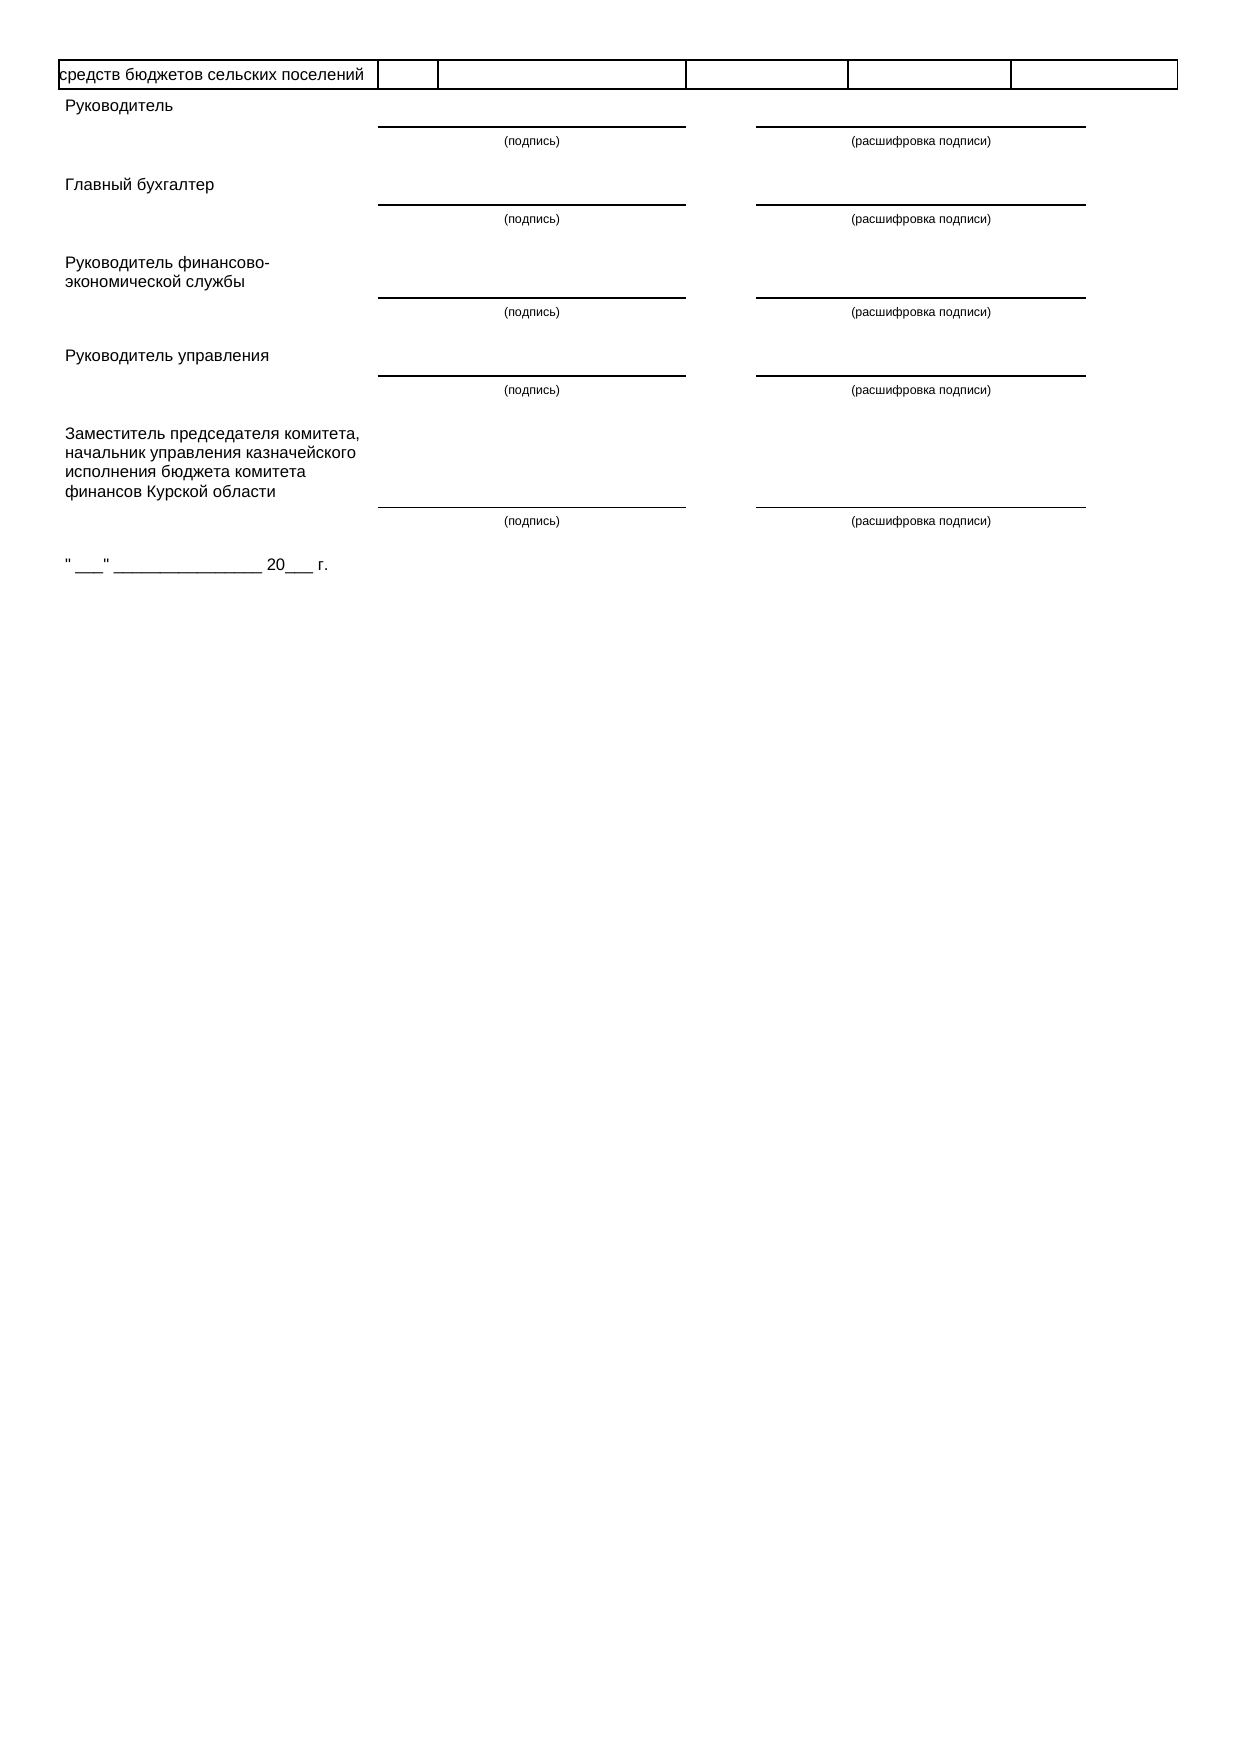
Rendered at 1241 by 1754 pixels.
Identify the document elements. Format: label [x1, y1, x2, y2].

table_header [687, 61, 847, 88]
table_header [849, 61, 1010, 88]
table_header [379, 61, 437, 88]
table_header [59, 90, 1178, 585]
table_header [60, 61, 377, 88]
table_header [1012, 61, 1177, 88]
table_header [439, 61, 685, 88]
